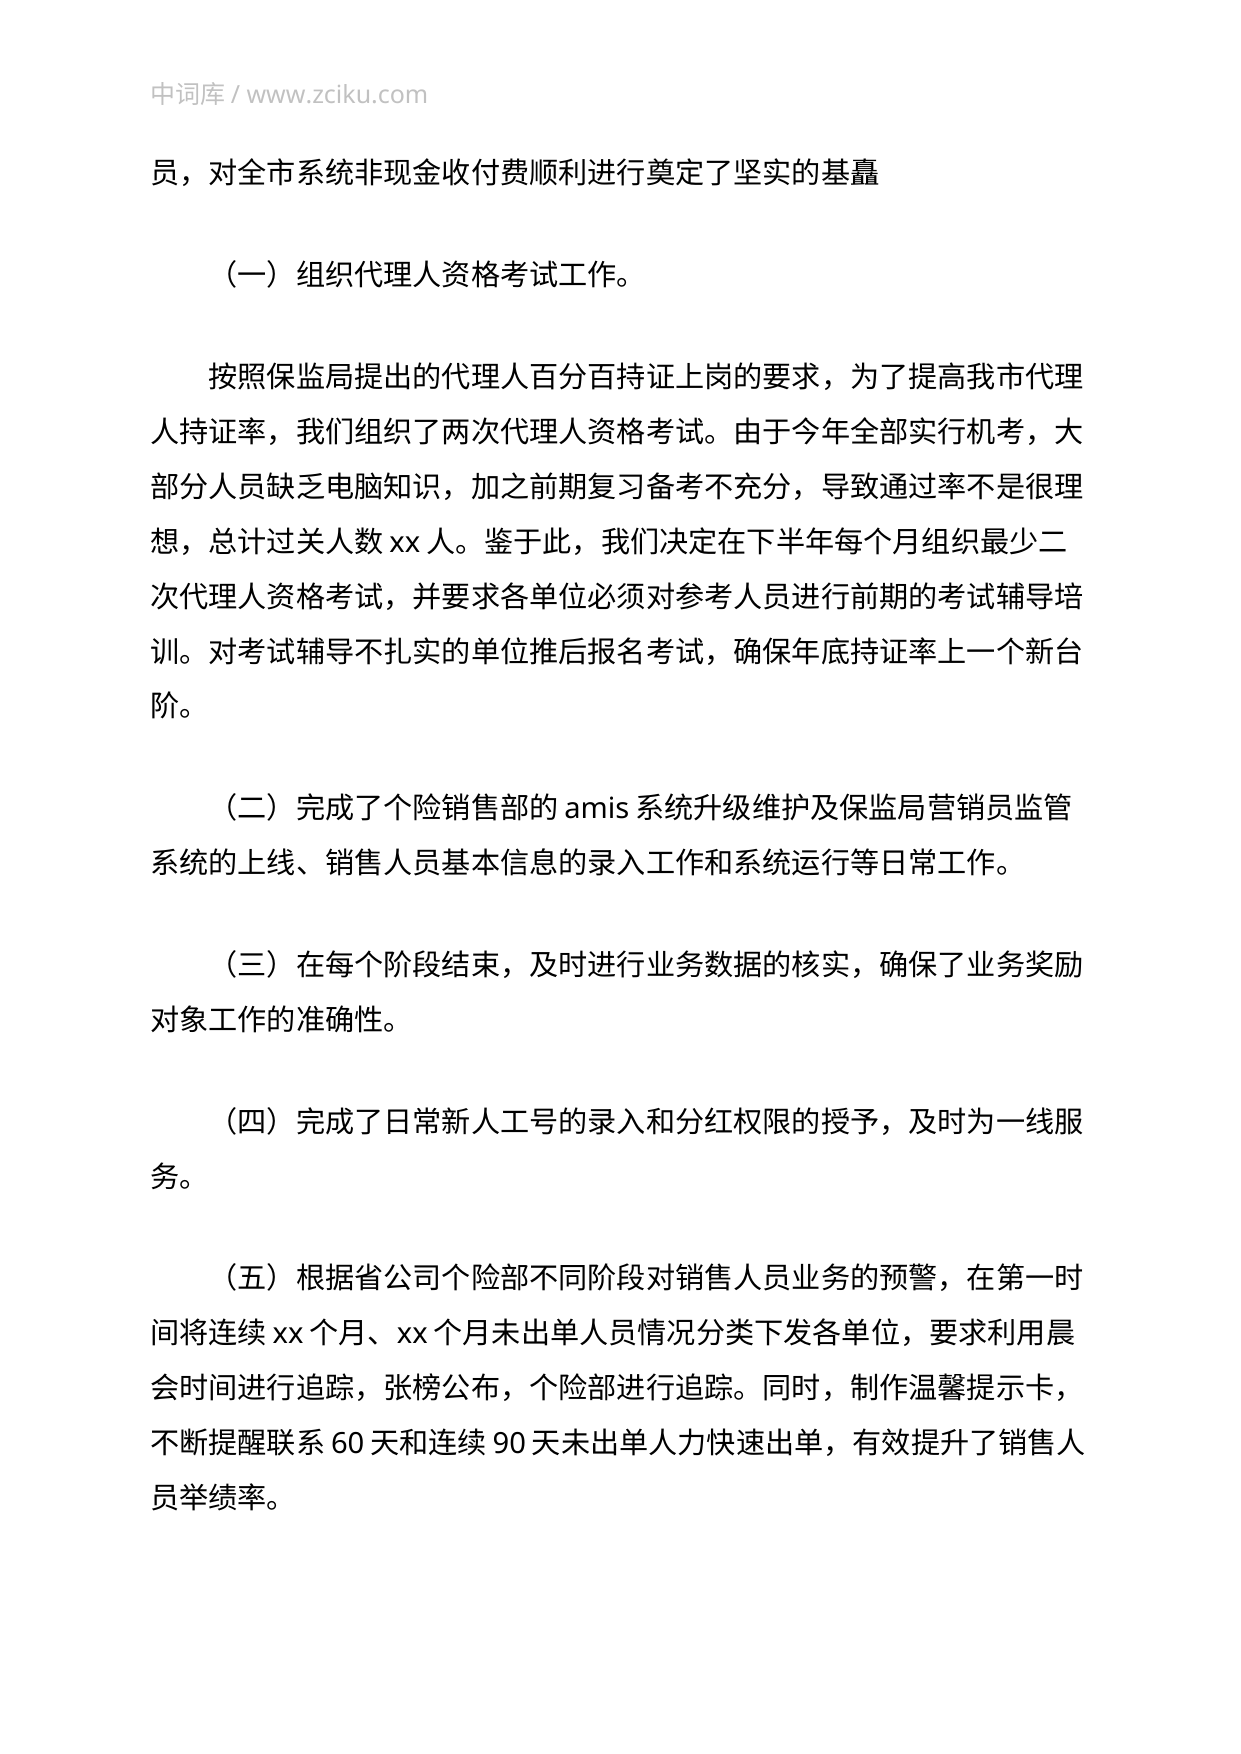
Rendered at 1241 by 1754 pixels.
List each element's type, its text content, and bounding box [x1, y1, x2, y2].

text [150, 150, 1090, 192]
text （二）完成了个险销售部的amis系统升级维护及保监局营销员监管系统的上线、销售人员基本信息的录入工作和系统运行等日常工作。 [150, 785, 1090, 882]
text 按照保监局提出的代理人百分百持证上岗的要求，为了提高我市代理人持证率，我们组织了两次代理人资格考试。由于今年全部实行机考，大部分人员缺乏电脑知识，加之前期复习备考不充分，导致通过率不是很理想，总计过关人数xx人。鉴于此，我们决定在下半年每个月组织最少二次代理人资格考试，并要求各单位必须对参考人员进行前期的考试辅导培训。对考试辅导不扎实的单位推后报名考试，确保年底持证率上一个新台阶。 [150, 353, 1090, 725]
text （一）组织代理人资格考试工作。 [150, 252, 1090, 294]
text （三）在每个阶段结束，及时进行业务数据的核实，确保了业务奖励对象工作的准确性。 [150, 942, 1090, 1039]
text （五）根据省公司个险部不同阶段对销售人员业务的预警，在第一时间将连续xx个月、xx个月未出单人员情况分类下发各单位，要求利用晨会时间进行追踪，张榜公布，个险部进行追踪。同时，制作温馨提示卡，不断提醒联系60天和连续90天未出单人力快速出单，有效提升了销售人员举绩率。 [150, 1255, 1090, 1517]
text （四）完成了日常新人工号的录入和分红权限的授予，及时为一线服务。 [150, 1098, 1090, 1195]
